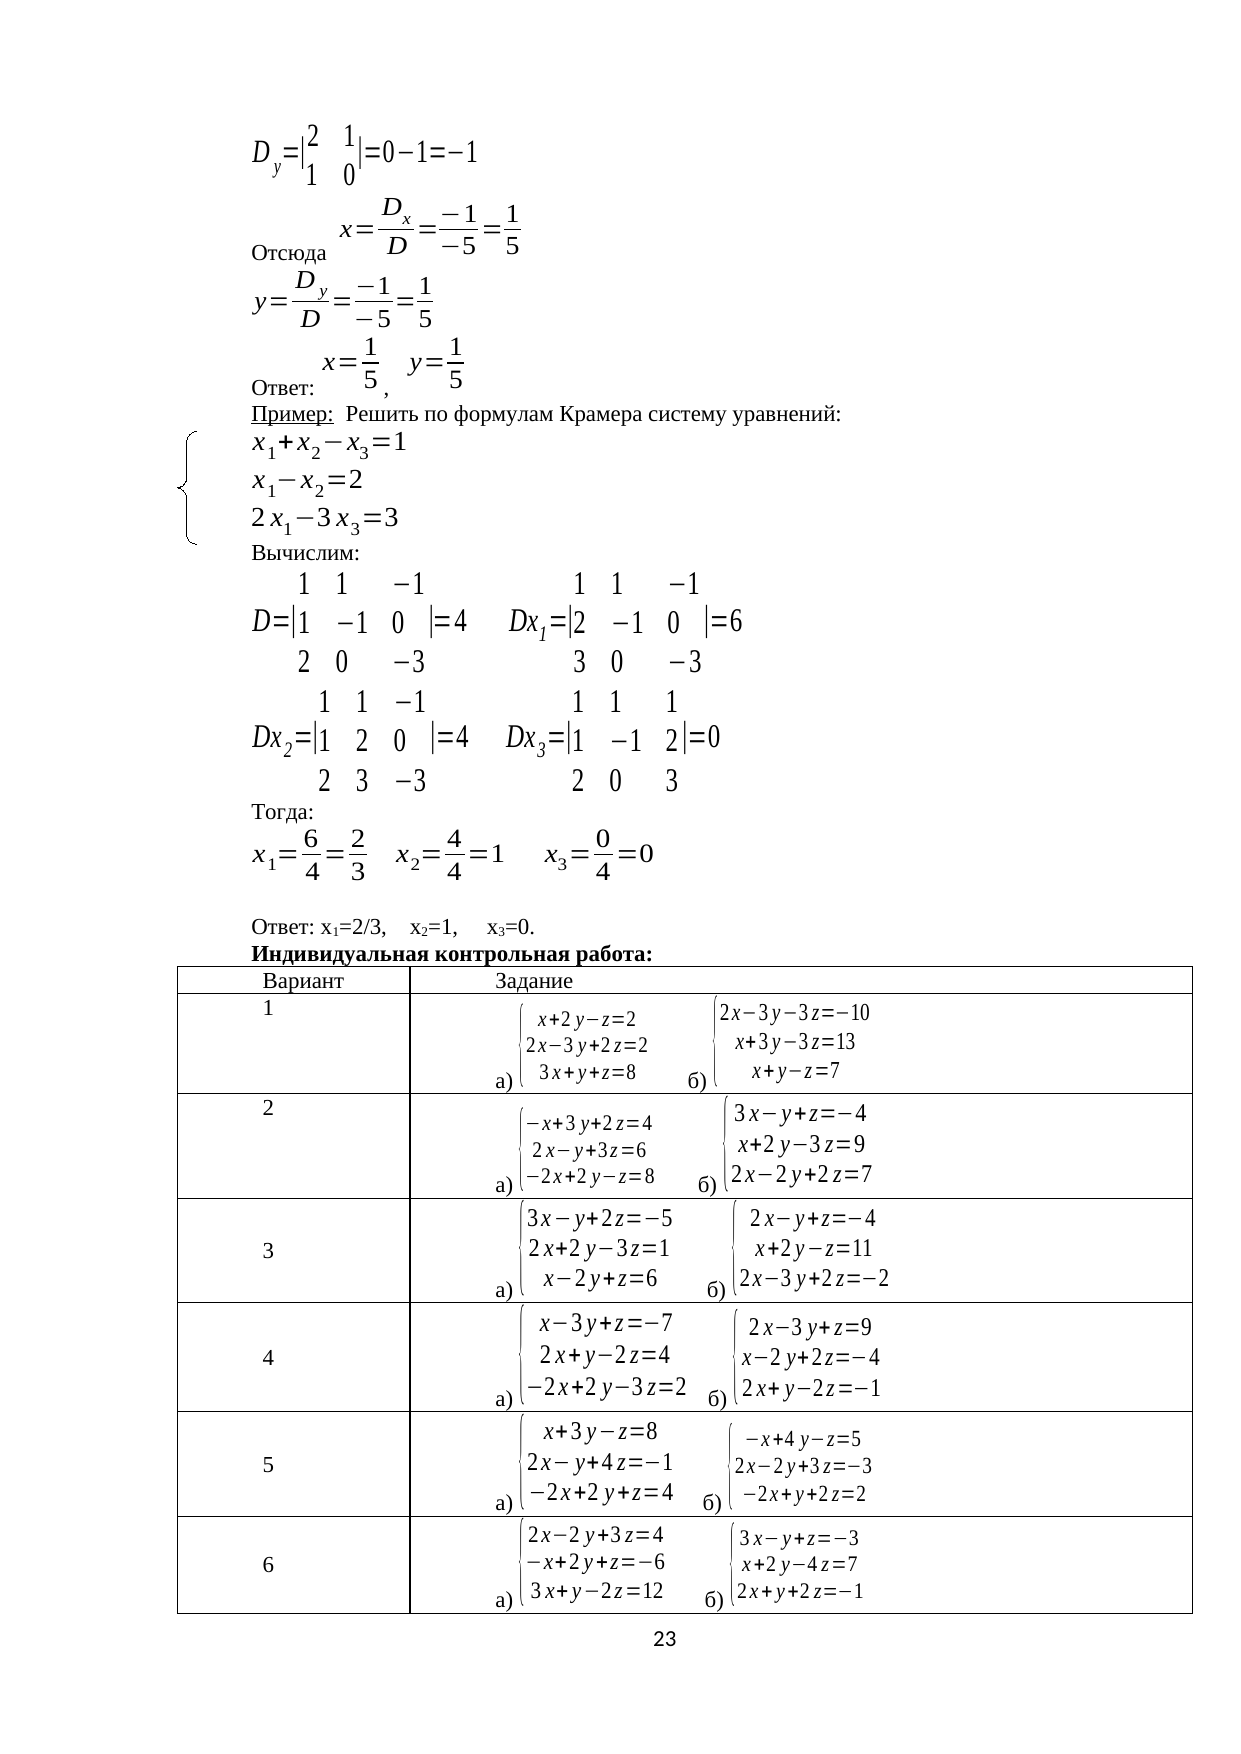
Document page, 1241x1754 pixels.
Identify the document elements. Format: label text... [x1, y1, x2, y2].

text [177, 400, 1152, 426]
table_cell а) б) [411, 1199, 1192, 1302]
text Тогда: [177, 798, 1152, 824]
table_cell 2 [178, 1094, 409, 1198]
table_cell 5 [178, 1412, 409, 1516]
table_header Задание [411, 967, 1192, 993]
table_cell 6 [178, 1517, 409, 1612]
table_cell 3 [178, 1199, 409, 1302]
table_header Вариант [178, 967, 409, 993]
table_cell а) б) [411, 1303, 1192, 1411]
text Вычислим: [177, 539, 1152, 565]
table_cell а) б) [411, 1412, 1192, 1516]
table_cell а) б) [411, 994, 1192, 1093]
table_cell 1 [178, 994, 409, 1093]
text Индивидуальная контрольная работа: [177, 939, 1152, 966]
table_cell 4 [178, 1303, 409, 1411]
table_cell а) б) [411, 1094, 1192, 1198]
text Ответ: , [177, 332, 1152, 400]
table_cell а) б) [411, 1517, 1192, 1612]
text Отсюда [177, 193, 1152, 265]
text Ответ: х1=2/3, х2=1, х3=0. [177, 913, 1152, 939]
